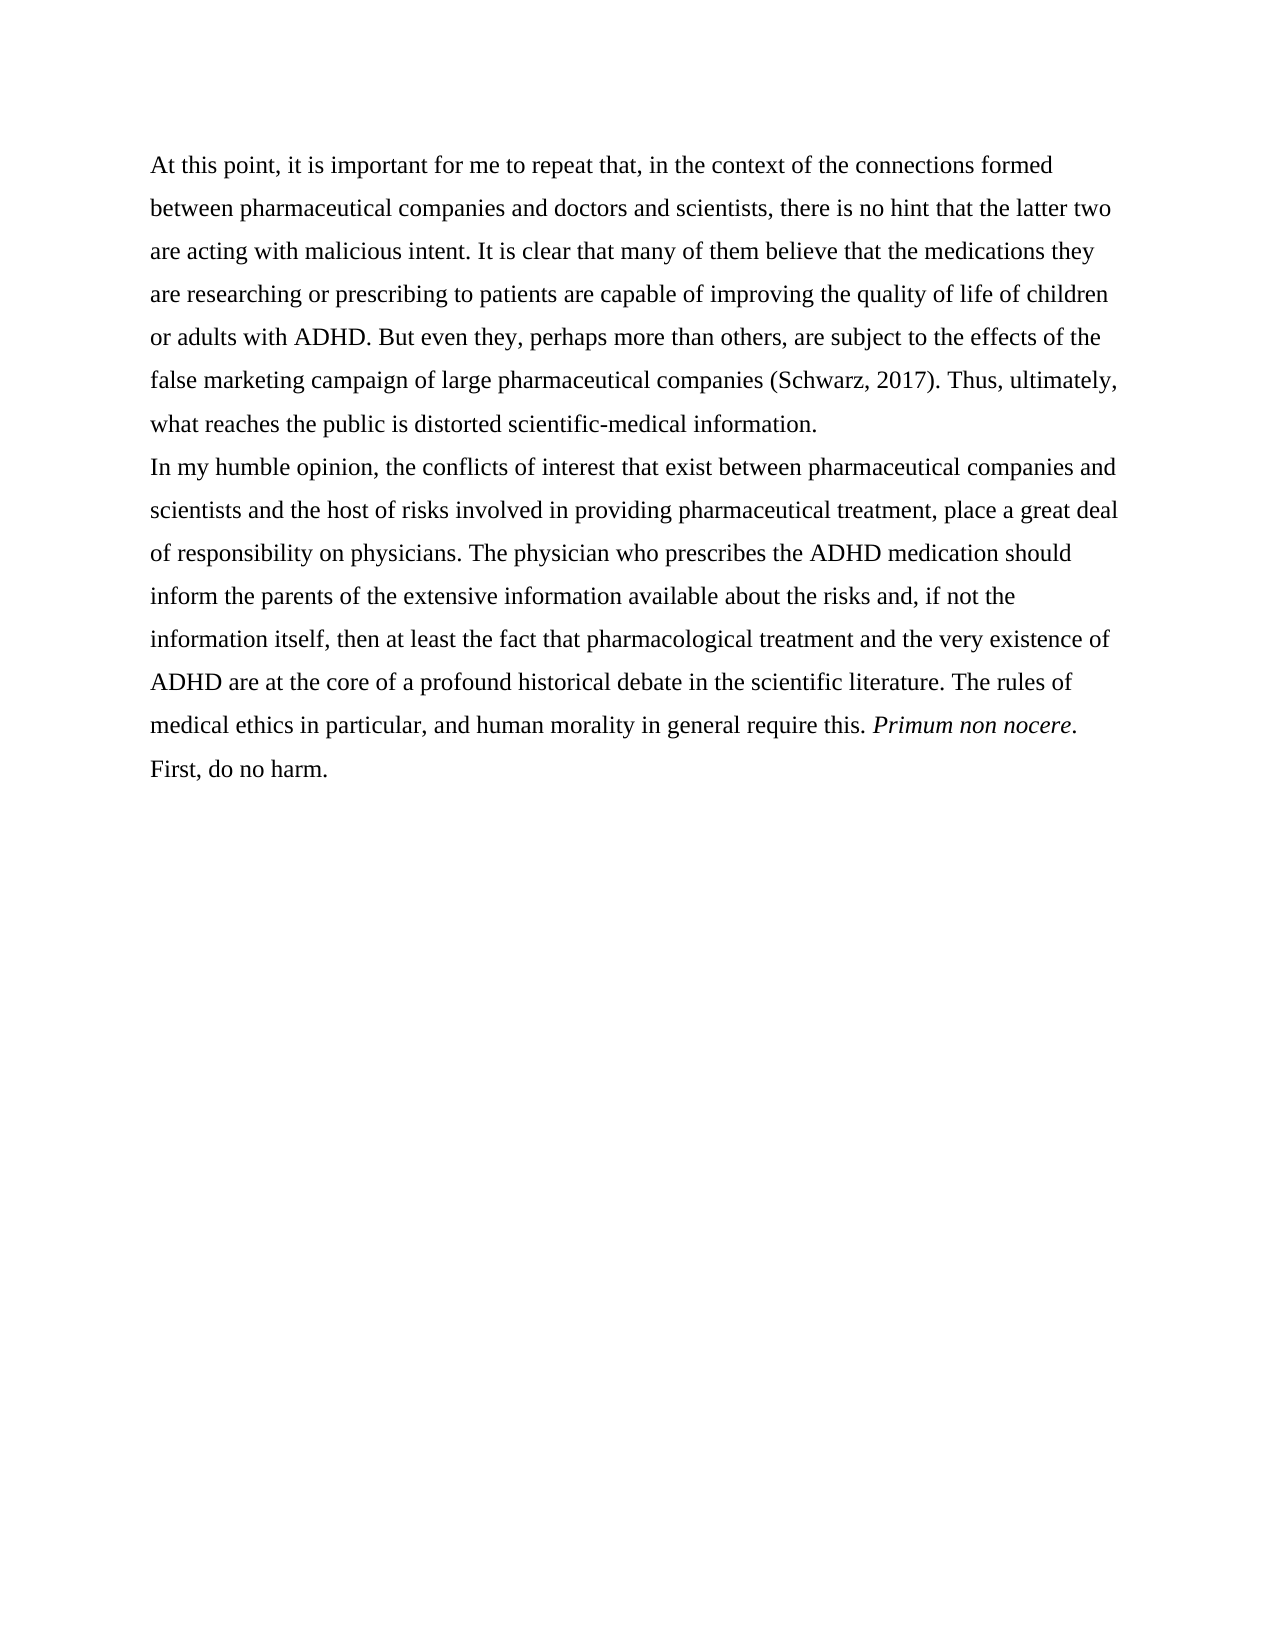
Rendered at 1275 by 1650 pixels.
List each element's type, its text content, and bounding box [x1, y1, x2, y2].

text In my humble opinion, the conflicts of interest that exist between pharmaceutical companies and scientists and the host of risks involved in providing pharmaceutical treatment, place a great deal of responsibility on physicians. The physician who prescribes the ADHD medication should inform the parents of the extensive information available about the risks and, if not the information itself, then at least the fact that pharmacological treatment and the very existence of ADHD are at the core of a profound historical debate in the scientific literature. The rules of medical ethics in particular, and human morality in general require this. Primum non nocere. First, do no harm. [150, 452, 1125, 782]
text At this point, it is important for me to repeat that, in the context of the connections formed between pharmaceutical companies and doctors and scientists, there is no hint that the latter two are acting with malicious intent. It is clear that many of them believe that the medications they are researching or prescribing to patients are capable of improving the quality of life of children or adults with ADHD. But even they, perhaps more than others, are subject to the effects of the false marketing campaign of large pharmaceutical companies (Schwarz, 2017). Thus, ultimately, what reaches the public is distorted scientific-medical information. [150, 150, 1125, 437]
